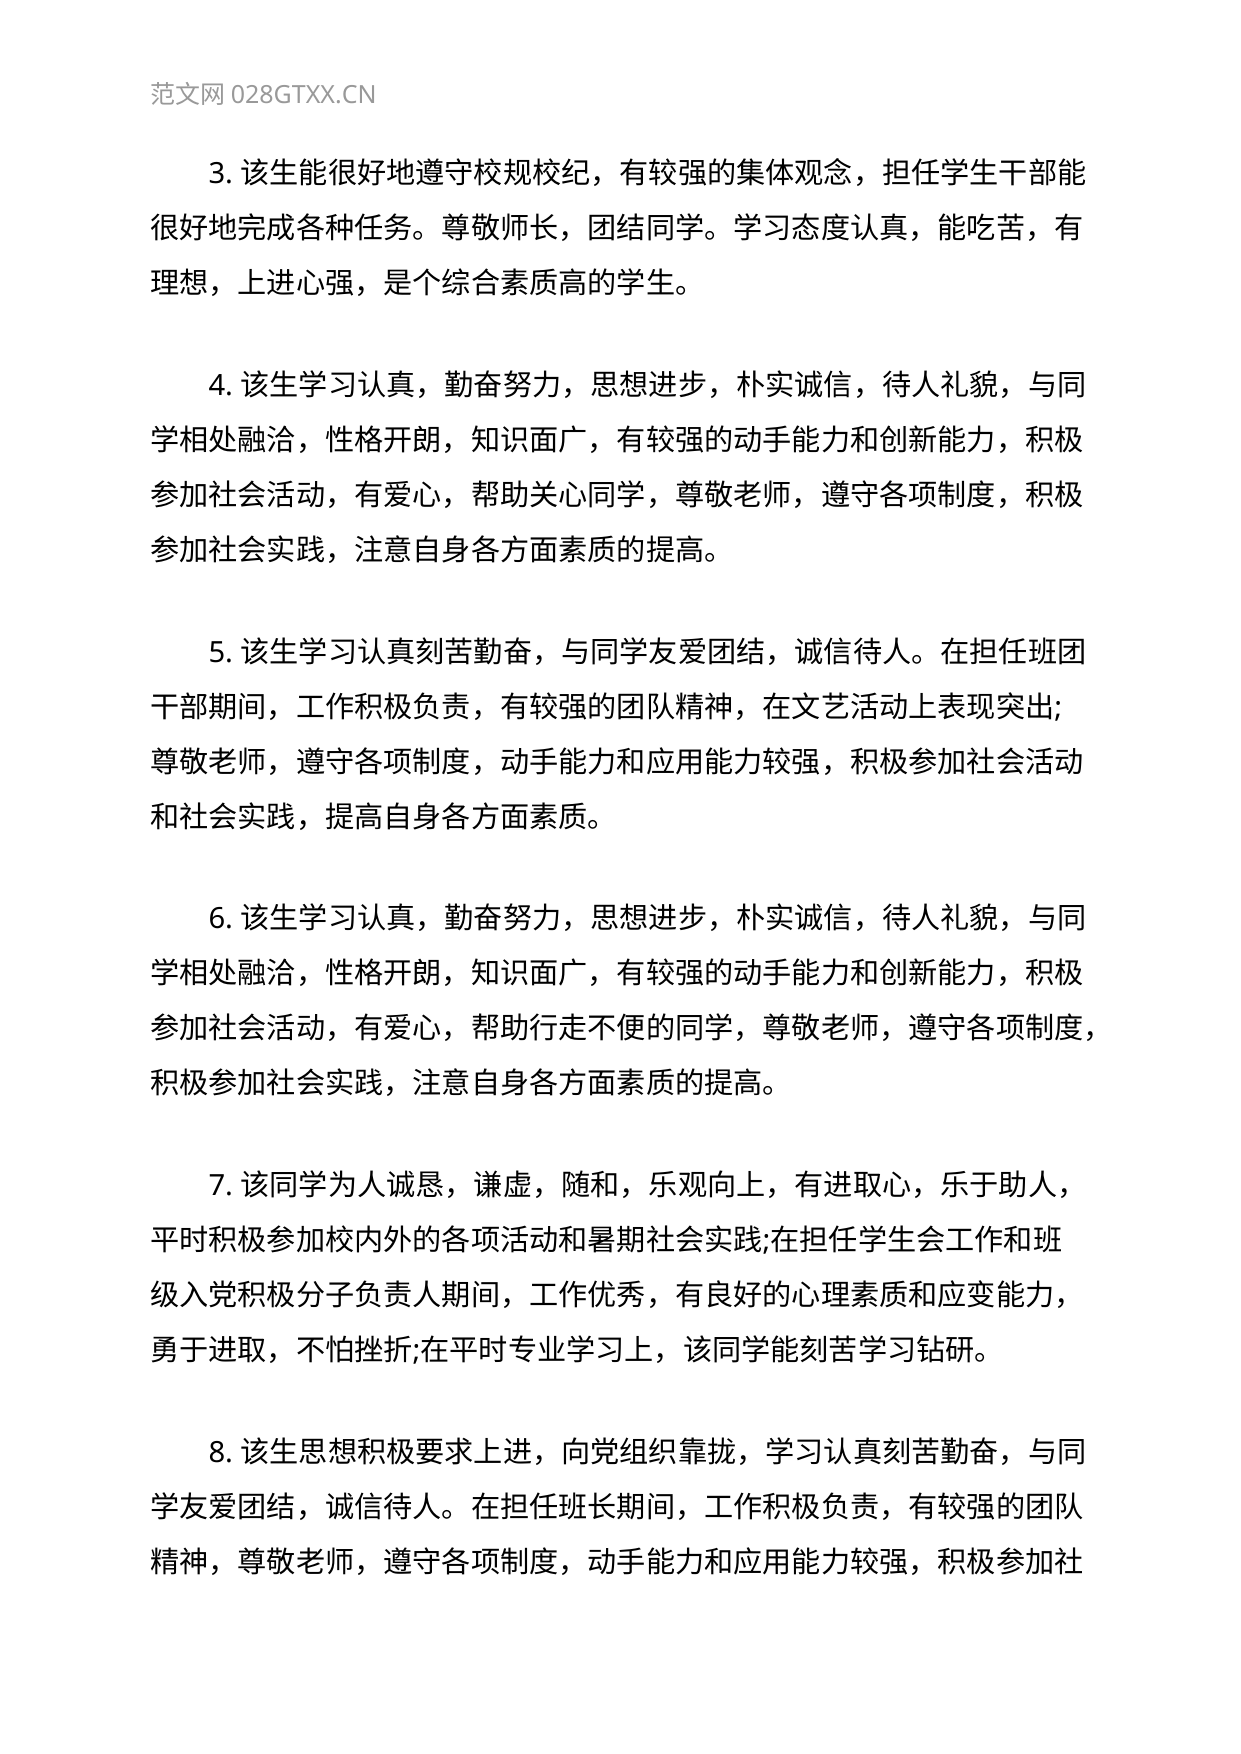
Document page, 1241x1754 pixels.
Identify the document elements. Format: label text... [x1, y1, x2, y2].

text 6. 该生学习认真，勤奋努力，思想进步，朴实诚信，待人礼貌，与同学相处融洽，性格开朗，知识面广，有较强的动手能力和创新能力，积极参加社会活动，有爱心，帮助行走不便的同学，尊敬老师，遵守各项制度，积极参加社会实践，注意自身各方面素质的提高。 [150, 895, 1090, 1102]
text 4. 该生学习认真，勤奋努力，思想进步，朴实诚信，待人礼貌，与同学相处融洽，性格开朗，知识面广，有较强的动手能力和创新能力，积极参加社会活动，有爱心，帮助关心同学，尊敬老师，遵守各项制度，积极参加社会实践，注意自身各方面素质的提高。 [150, 362, 1090, 569]
text 5. 该生学习认真刻苦勤奋，与同学友爱团结，诚信待人。在担任班团干部期间，工作积极负责，有较强的团队精神，在文艺活动上表现突出;尊敬老师，遵守各项制度，动手能力和应用能力较强，积极参加社会活动和社会实践，提高自身各方面素质。 [150, 628, 1090, 835]
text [150, 1428, 1090, 1581]
text 3. 该生能很好地遵守校规校纪，有较强的集体观念，担任学生干部能很好地完成各种任务。尊敬师长，团结同学。学习态度认真，能吃苦，有理想，上进心强，是个综合素质高的学生。 [150, 150, 1090, 302]
text 7. 该同学为人诚恳，谦虚，随和，乐观向上，有进取心，乐于助人，平时积极参加校内外的各项活动和暑期社会实践;在担任学生会工作和班级入党积极分子负责人期间，工作优秀，有良好的心理素质和应变能力，勇于进取，不怕挫折;在平时专业学习上，该同学能刻苦学习钻研。 [150, 1161, 1090, 1369]
